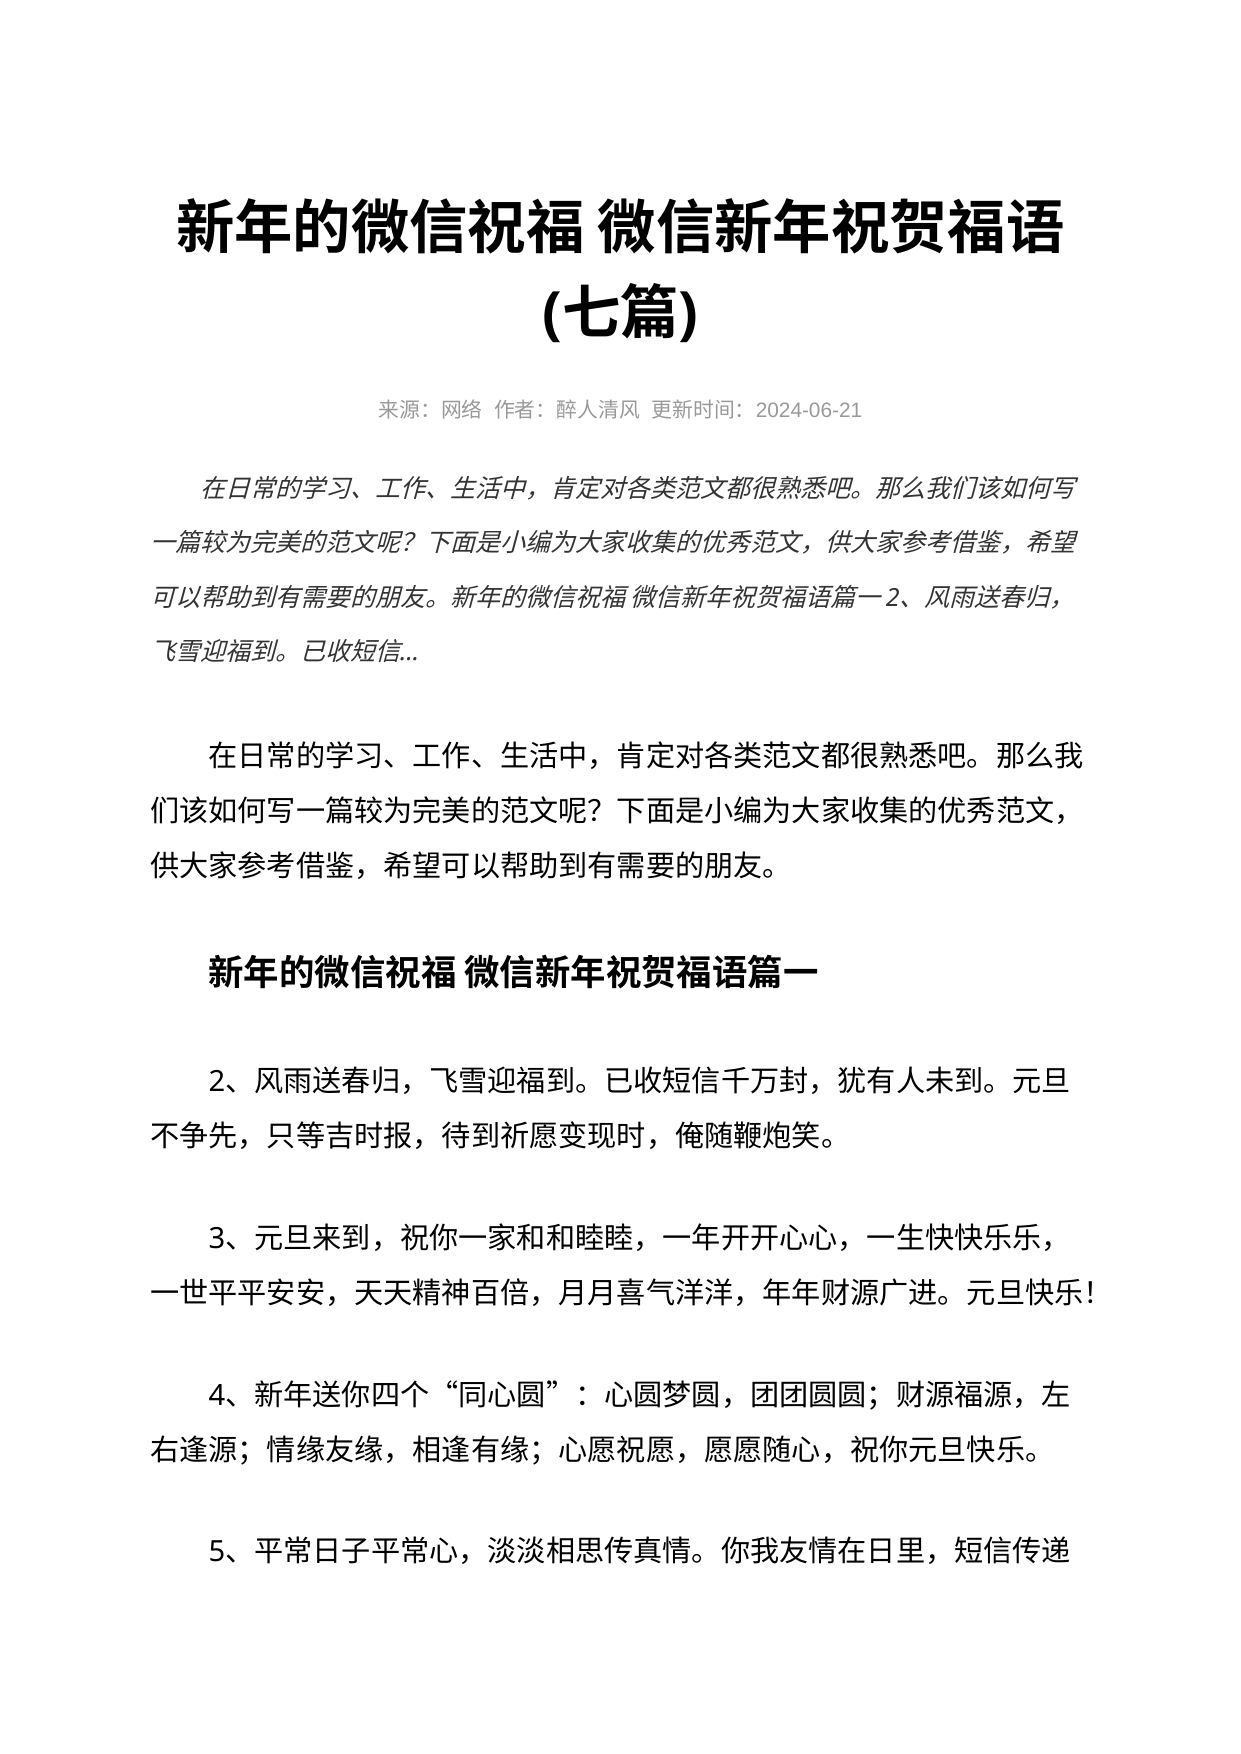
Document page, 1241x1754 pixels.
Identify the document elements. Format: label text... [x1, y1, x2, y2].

text 新年的微信祝福 微信新年祝贺福语篇一 [150, 944, 1090, 995]
text 2、风雨送春归，飞雪迎福到。已收短信千万封，犹有人未到。元旦不争先，只等吉时报，待到祈愿变现时，俺随鞭炮笑。 [150, 1058, 1090, 1155]
text 在日常的学习、工作、生活中，肯定对各类范文都很熟悉吧。那么我们该如何写一篇较为完美的范文呢？下面是小编为大家收集的优秀范文，供大家参考借鉴，希望可以帮助到有需要的朋友。新年的微信祝福 微信新年祝贺福语篇一2、风雨送春归，飞雪迎福到。已收短信... [150, 468, 1090, 668]
text 3、元旦来到，祝你一家和和睦睦，一年开开心心，一生快快乐乐，一世平平安安，天天精神百倍，月月喜气洋洋，年年财源广进。元旦快乐！ [150, 1214, 1090, 1312]
text 在日常的学习、工作、生活中，肯定对各类范文都很熟悉吧。那么我们该如何写一篇较为完美的范文呢？下面是小编为大家收集的优秀范文，供大家参考借鉴，希望可以帮助到有需要的朋友。 [150, 733, 1090, 885]
subtitle 新年的微信祝福 微信新年祝贺福语(七篇) [150, 181, 1090, 351]
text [150, 1528, 1090, 1570]
text 4、新年送你四个“同心圆”：心圆梦圆，团团圆圆；财源福源，左右逢源；情缘友缘，相逢有缘；心愿祝愿，愿愿随心，祝你元旦快乐。 [150, 1371, 1090, 1468]
text 来源：网络 作者：醉人清风 更新时间：2024-06-21 [150, 397, 1090, 421]
